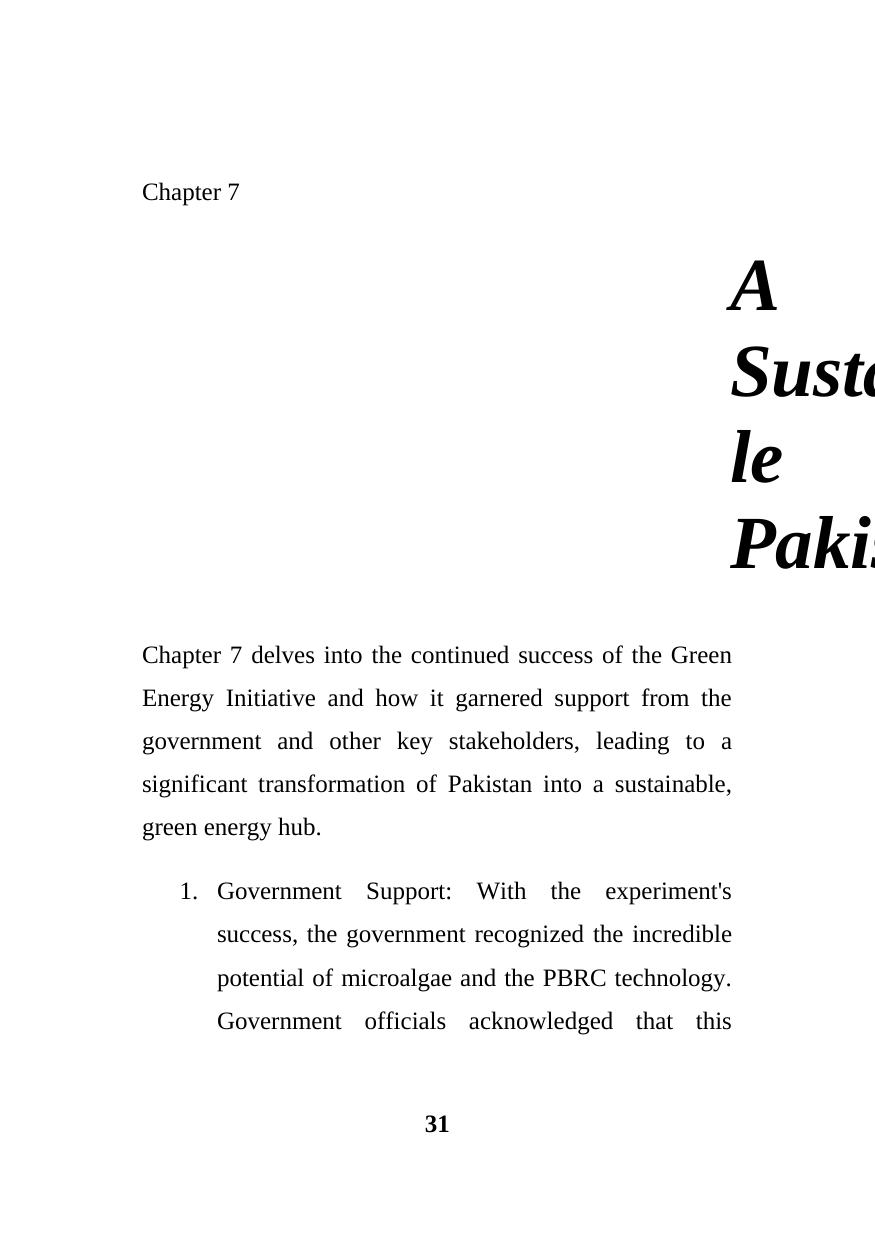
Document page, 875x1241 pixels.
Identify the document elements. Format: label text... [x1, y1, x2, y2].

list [179, 876, 732, 1034]
text Chapter 7 delves into the continued success of the Green Energy Initiative and how it garnered support from the government and other key stakeholders, leading to a significant transformation of Pakistan into a sustainable, green energy hub. [142, 640, 732, 841]
subtitle A Sustainable Pakistan [730, 241, 874, 586]
text Chapter 7 [142, 177, 732, 206]
